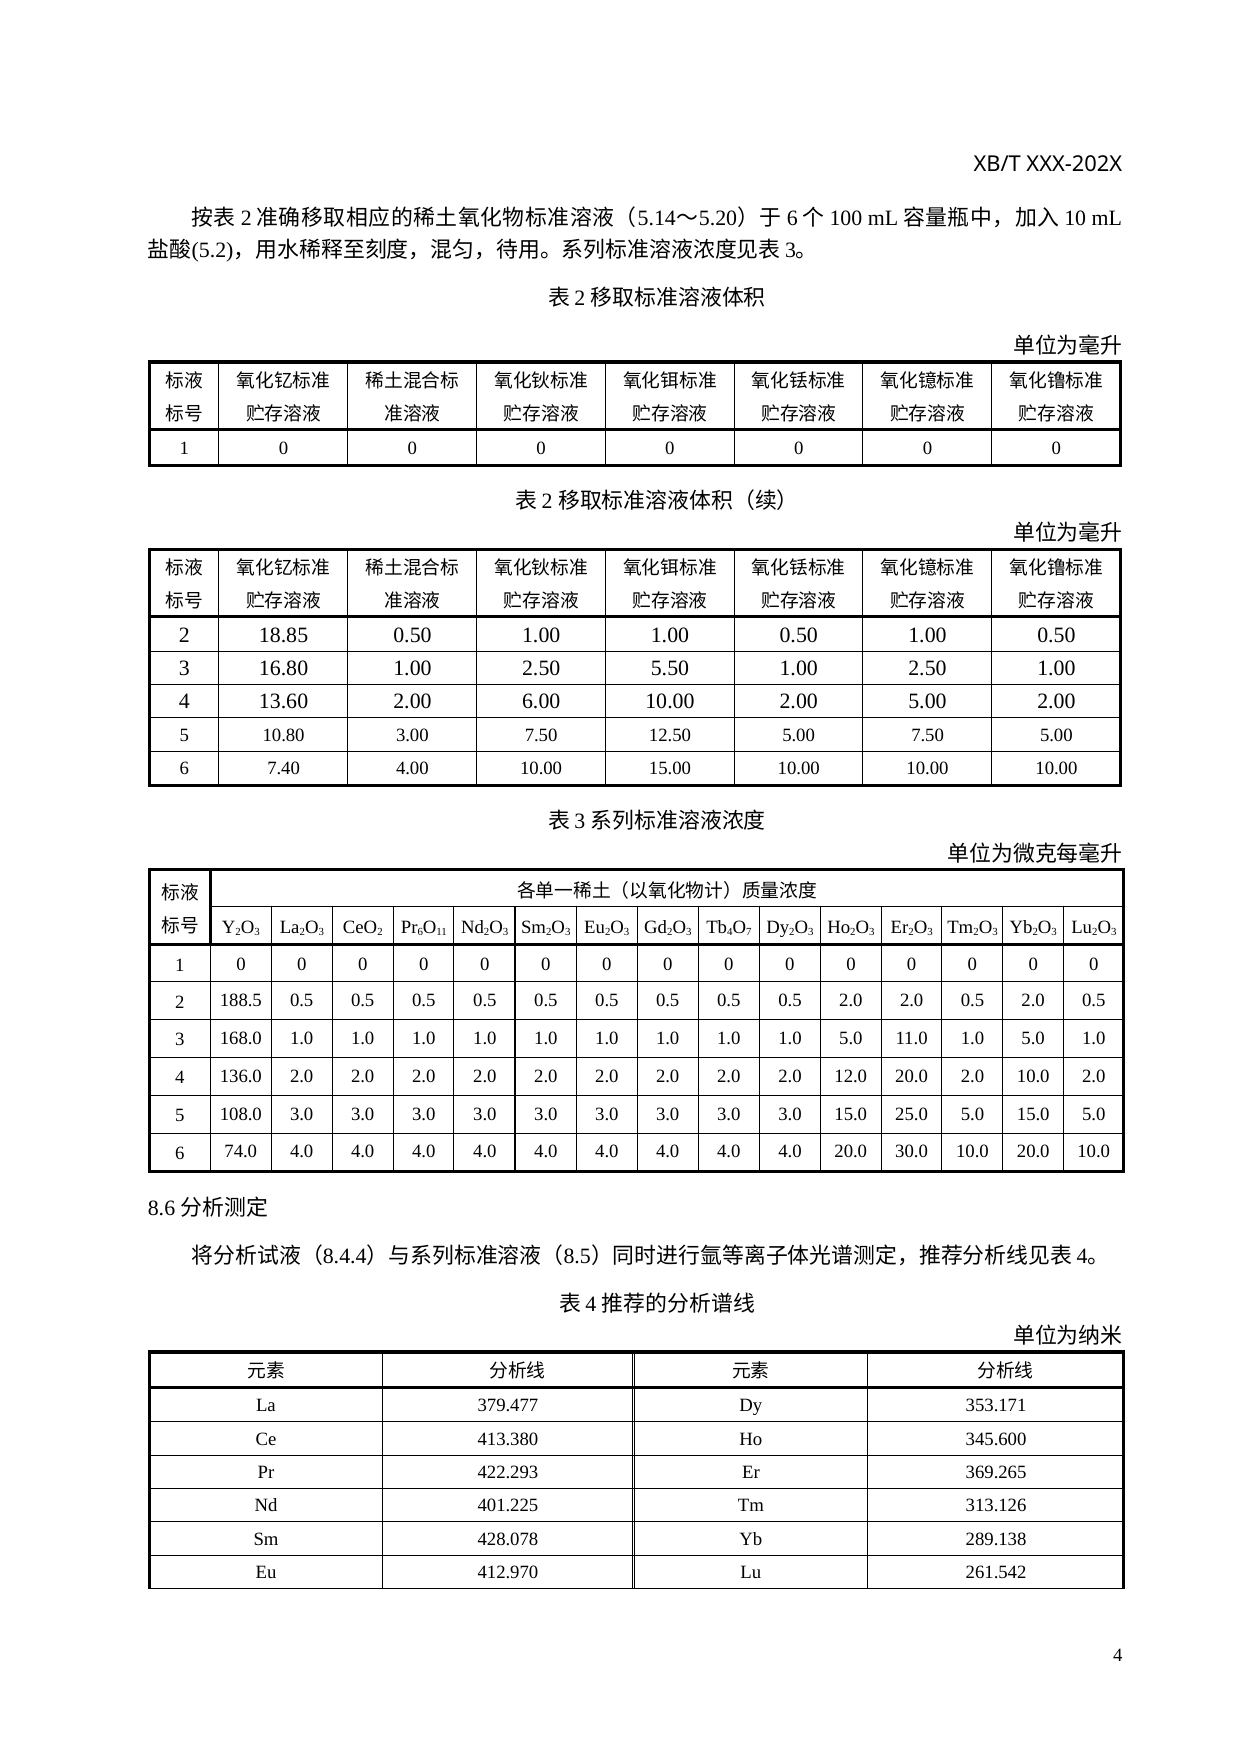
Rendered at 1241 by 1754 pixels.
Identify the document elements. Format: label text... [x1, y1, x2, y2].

table_cell 2.0 [454, 1058, 514, 1094]
table_cell 4.0 [638, 1134, 698, 1170]
table_cell 0 [735, 431, 862, 463]
table_cell 412.970 [383, 1556, 632, 1588]
table_cell 1.00 [735, 652, 862, 684]
text 单位为纳米 [148, 1318, 1122, 1350]
table_header 元素 [151, 1354, 382, 1386]
table_cell 2.0 [516, 1058, 576, 1094]
table_cell 2.0 [1064, 1058, 1122, 1094]
table_cell 413.380 [383, 1422, 632, 1454]
table_cell 0 [942, 946, 1002, 981]
table_cell 1.0 [638, 1020, 698, 1057]
table_cell 16.80 [219, 652, 347, 684]
table_cell 0.50 [992, 618, 1119, 651]
table_cell 2.0 [1003, 982, 1063, 1019]
table_cell 25.0 [882, 1096, 941, 1132]
text 表4 推荐的分析谱线 [148, 1286, 1122, 1318]
table_header 氧化铒标准贮存溶液 [606, 551, 734, 615]
table_cell 1.0 [1064, 1020, 1122, 1057]
table_cell Nd [151, 1489, 382, 1521]
table_cell 2.0 [333, 1058, 393, 1094]
table_cell 2.0 [760, 1058, 820, 1094]
table_cell 10.80 [219, 718, 347, 751]
table_cell 7.50 [863, 718, 991, 751]
table_cell 0.50 [735, 618, 862, 651]
table_cell 0.5 [454, 982, 514, 1019]
table_cell 3.0 [577, 1096, 637, 1132]
table_cell 1.0 [577, 1020, 637, 1057]
table_cell 1.0 [699, 1020, 759, 1057]
table_cell 1.00 [606, 618, 734, 651]
table_cell 1.0 [454, 1020, 514, 1057]
table_cell 379.477 [383, 1389, 632, 1421]
table_cell 313.126 [868, 1489, 1122, 1521]
table_cell 6 [151, 1134, 210, 1170]
table_header 氧化钬标准贮存溶液 [477, 364, 605, 428]
table_cell 2.0 [577, 1058, 637, 1094]
table_cell 3.0 [454, 1096, 514, 1132]
table_cell 4.0 [333, 1134, 393, 1170]
table_cell 0.5 [516, 982, 576, 1019]
text 将分析试液（8.4.4）与系列标准溶液（8.5）同时进行氩等离子体光谱测定，推荐分析线见表4。 [148, 1238, 1122, 1269]
table_cell 2.00 [348, 685, 476, 717]
table_cell 422.293 [383, 1456, 632, 1488]
table_cell 3.0 [516, 1096, 576, 1132]
table_cell 0 [606, 431, 734, 463]
table_cell 0 [882, 946, 941, 981]
table_cell 3 [151, 652, 218, 684]
table_cell 1.00 [348, 652, 476, 684]
text 单位为毫升 [148, 515, 1122, 547]
table_header 氧化铥标准贮存溶液 [735, 364, 862, 428]
table_cell Lu2O3 [1064, 907, 1122, 943]
table_cell 0 [348, 431, 476, 463]
table_cell 345.600 [868, 1422, 1122, 1454]
table_cell 0 [394, 946, 453, 981]
table_cell 20.0 [882, 1058, 941, 1094]
table_cell 10.00 [863, 752, 991, 784]
table_cell 136.0 [211, 1058, 271, 1094]
text 表2 移取标准溶液体积 [148, 280, 1122, 312]
table_cell 1.0 [942, 1020, 1002, 1057]
table_cell 2.0 [272, 1058, 332, 1094]
table_cell 2 [151, 618, 218, 651]
table_cell 0 [211, 946, 271, 981]
table_cell 1 [151, 431, 218, 463]
table_header 标液 标号 [151, 871, 209, 943]
table_cell 0 [1003, 946, 1063, 981]
table_cell 1 [151, 946, 210, 981]
table_cell 5 [151, 1096, 210, 1132]
table_cell 0.5 [272, 982, 332, 1019]
table_cell Pr6O11 [394, 907, 453, 943]
table_cell 4.0 [760, 1134, 820, 1170]
table_cell 1.0 [272, 1020, 332, 1057]
table_cell 261.542 [868, 1556, 1122, 1588]
table_cell 5.50 [606, 652, 734, 684]
table_cell Dy [635, 1389, 867, 1421]
table_cell 10.00 [735, 752, 862, 784]
table_cell Gd2O3 [638, 907, 698, 943]
table_header 标液标号 [151, 551, 218, 615]
table_cell 4.0 [699, 1134, 759, 1170]
table_cell 0 [699, 946, 759, 981]
table_cell Tm2O3 [942, 907, 1002, 943]
table_cell Tm [635, 1489, 867, 1521]
table_header 氧化镥标准贮存溶液 [992, 551, 1119, 615]
text 表3 系列标准溶液浓度 [148, 803, 1122, 835]
table_cell 1.0 [394, 1020, 453, 1057]
table_header 氧化钇标准贮存溶液 [219, 551, 347, 615]
table_header 分析线 [868, 1354, 1122, 1386]
table_header 氧化钇标准贮存溶液 [219, 364, 347, 428]
table_cell 3.0 [272, 1096, 332, 1132]
table_cell 11.0 [882, 1020, 941, 1057]
list 按表2准确移取相应的稀土氧化物标准溶液（5.14～5.20）于6个100 mL容量瓶中，加入10 mL盐酸(5.2)，用水稀释至刻度，混匀，待用。系列标准溶液浓度见表3。 [148, 200, 1122, 263]
table_cell 0.5 [333, 982, 393, 1019]
table_cell Eu2O3 [577, 907, 637, 943]
table_cell 2.0 [821, 982, 881, 1019]
table_header 氧化镱标准贮存溶液 [863, 364, 991, 428]
table_cell 4.0 [577, 1134, 637, 1170]
table_cell Eu [151, 1556, 382, 1588]
table_cell 3.0 [333, 1096, 393, 1132]
table_header 元素 [635, 1354, 867, 1386]
table_cell 4.0 [454, 1134, 514, 1170]
table_cell 2.50 [863, 652, 991, 684]
table_cell 3.0 [760, 1096, 820, 1132]
table_header 氧化铒标准贮存溶液 [606, 364, 734, 428]
table_cell 10.00 [606, 685, 734, 717]
table_cell Pr [151, 1456, 382, 1488]
table_cell 428.078 [383, 1522, 632, 1554]
table_cell 5.0 [1003, 1020, 1063, 1057]
table_cell 0 [272, 946, 332, 981]
table_cell Dy2O3 [760, 907, 820, 943]
table_cell 353.171 [868, 1389, 1122, 1421]
table_header 氧化镥标准贮存溶液 [992, 364, 1119, 428]
table_header 标液标号 [151, 364, 218, 428]
table_cell Ho [635, 1422, 867, 1454]
table_cell 3.0 [699, 1096, 759, 1132]
table_cell 4.0 [394, 1134, 453, 1170]
table_cell 5.00 [735, 718, 862, 751]
table_cell 1.00 [992, 652, 1119, 684]
table_cell 13.60 [219, 685, 347, 717]
table_cell 3.00 [348, 718, 476, 751]
table_cell 4.0 [516, 1134, 576, 1170]
table_cell 1.0 [333, 1020, 393, 1057]
table_cell La [151, 1389, 382, 1421]
table_cell CeO2 [333, 907, 393, 943]
table_cell 10.0 [1064, 1134, 1122, 1170]
table_cell 4 [151, 1058, 210, 1094]
table_cell 0.5 [394, 982, 453, 1019]
table_cell 10.00 [477, 752, 605, 784]
table_cell Nd2O3 [454, 907, 514, 943]
table_cell 4 [151, 685, 218, 717]
table_cell 1.00 [863, 618, 991, 651]
table_cell 4.0 [272, 1134, 332, 1170]
table_cell 2.0 [638, 1058, 698, 1094]
table_cell Yb2O3 [1003, 907, 1063, 943]
table_cell Tb4O7 [699, 907, 759, 943]
table_cell Sm [151, 1522, 382, 1554]
text 单位为微克每毫升 [148, 835, 1122, 868]
table_cell 0 [638, 946, 698, 981]
table_cell 0 [821, 946, 881, 981]
table_cell 5.0 [821, 1020, 881, 1057]
table_header 氧化钬标准贮存溶液 [477, 551, 605, 615]
table_cell 20.0 [1003, 1134, 1063, 1170]
table_cell 0.50 [348, 618, 476, 651]
table_cell 5.0 [942, 1096, 1002, 1132]
table_header 稀土混合标准溶液 [348, 551, 476, 615]
table_cell 0.5 [942, 982, 1002, 1019]
table_cell 10.0 [942, 1134, 1002, 1170]
table_cell 15.00 [606, 752, 734, 784]
table_header 各单一稀土（以氧化物计）质量浓度 [212, 871, 1122, 906]
table_cell 0.5 [699, 982, 759, 1019]
table_cell Ce [151, 1422, 382, 1454]
text 单位为毫升 [148, 328, 1122, 360]
table_cell Er [635, 1456, 867, 1488]
table_cell 5 [151, 718, 218, 751]
table_cell 0 [992, 431, 1119, 463]
table_cell 5.00 [992, 718, 1119, 751]
table_cell 12.50 [606, 718, 734, 751]
table_cell Y2O3 [212, 907, 271, 943]
table_cell 0.5 [1064, 982, 1122, 1019]
table_cell 3 [151, 1020, 210, 1057]
table_cell 20.0 [821, 1134, 881, 1170]
table_cell 0 [219, 431, 347, 463]
table_cell 0 [760, 946, 820, 981]
table_cell 3.0 [638, 1096, 698, 1132]
table_cell 369.265 [868, 1456, 1122, 1488]
table_cell 108.0 [211, 1096, 271, 1132]
table_cell 0 [454, 946, 514, 981]
table_cell 18.85 [219, 618, 347, 651]
table_header 氧化镱标准贮存溶液 [863, 551, 991, 615]
table_cell 4.00 [348, 752, 476, 784]
table_cell 289.138 [868, 1522, 1122, 1554]
table_cell 1.00 [477, 618, 605, 651]
table_cell Lu [635, 1556, 867, 1588]
table_cell 2.0 [699, 1058, 759, 1094]
table_cell 0 [477, 431, 605, 463]
table_cell 10.0 [1003, 1058, 1063, 1094]
table_cell 2.0 [942, 1058, 1002, 1094]
table_cell 30.0 [882, 1134, 941, 1170]
table_cell 0 [577, 946, 637, 981]
table_cell La2O3 [272, 907, 332, 943]
table_cell 7.40 [219, 752, 347, 784]
table_cell Sm2O3 [516, 907, 576, 943]
table_cell 5.0 [1064, 1096, 1122, 1132]
table_cell 2.0 [394, 1058, 453, 1094]
table_cell Er2O3 [882, 907, 941, 943]
table_cell 0.5 [760, 982, 820, 1019]
table_cell 2.00 [735, 685, 862, 717]
table_cell 1.0 [516, 1020, 576, 1057]
table_cell 10.00 [992, 752, 1119, 784]
table_cell 7.50 [477, 718, 605, 751]
table_header 分析线 [383, 1354, 632, 1386]
table_cell 0 [1064, 946, 1122, 981]
table_cell 12.0 [821, 1058, 881, 1094]
table_cell 0 [863, 431, 991, 463]
table_cell 15.0 [821, 1096, 881, 1132]
table_cell 0.5 [638, 982, 698, 1019]
table_cell 168.0 [211, 1020, 271, 1057]
table_cell 3.0 [394, 1096, 453, 1132]
table_cell 401.225 [383, 1489, 632, 1521]
table_cell 2.00 [992, 685, 1119, 717]
table_cell 15.0 [1003, 1096, 1063, 1132]
table_cell 188.5 [211, 982, 271, 1019]
table_cell 6.00 [477, 685, 605, 717]
table_cell Ho2O3 [821, 907, 881, 943]
table_cell 0 [333, 946, 393, 981]
table_cell 6 [151, 752, 218, 784]
table_header 氧化铥标准贮存溶液 [735, 551, 862, 615]
text 8.6 分析测定 [148, 1189, 1122, 1222]
table_cell Yb [635, 1522, 867, 1554]
table_cell 0.5 [577, 982, 637, 1019]
table_cell 2.0 [882, 982, 941, 1019]
table_header 稀土混合标准溶液 [348, 364, 476, 428]
table_cell 0 [516, 946, 576, 981]
text 表2 移取标准溶液体积（续） [148, 483, 1122, 515]
table_cell 5.00 [863, 685, 991, 717]
table_cell 2.50 [477, 652, 605, 684]
table_cell 1.0 [760, 1020, 820, 1057]
table_cell 2 [151, 982, 210, 1019]
table_cell 74.0 [211, 1134, 271, 1170]
